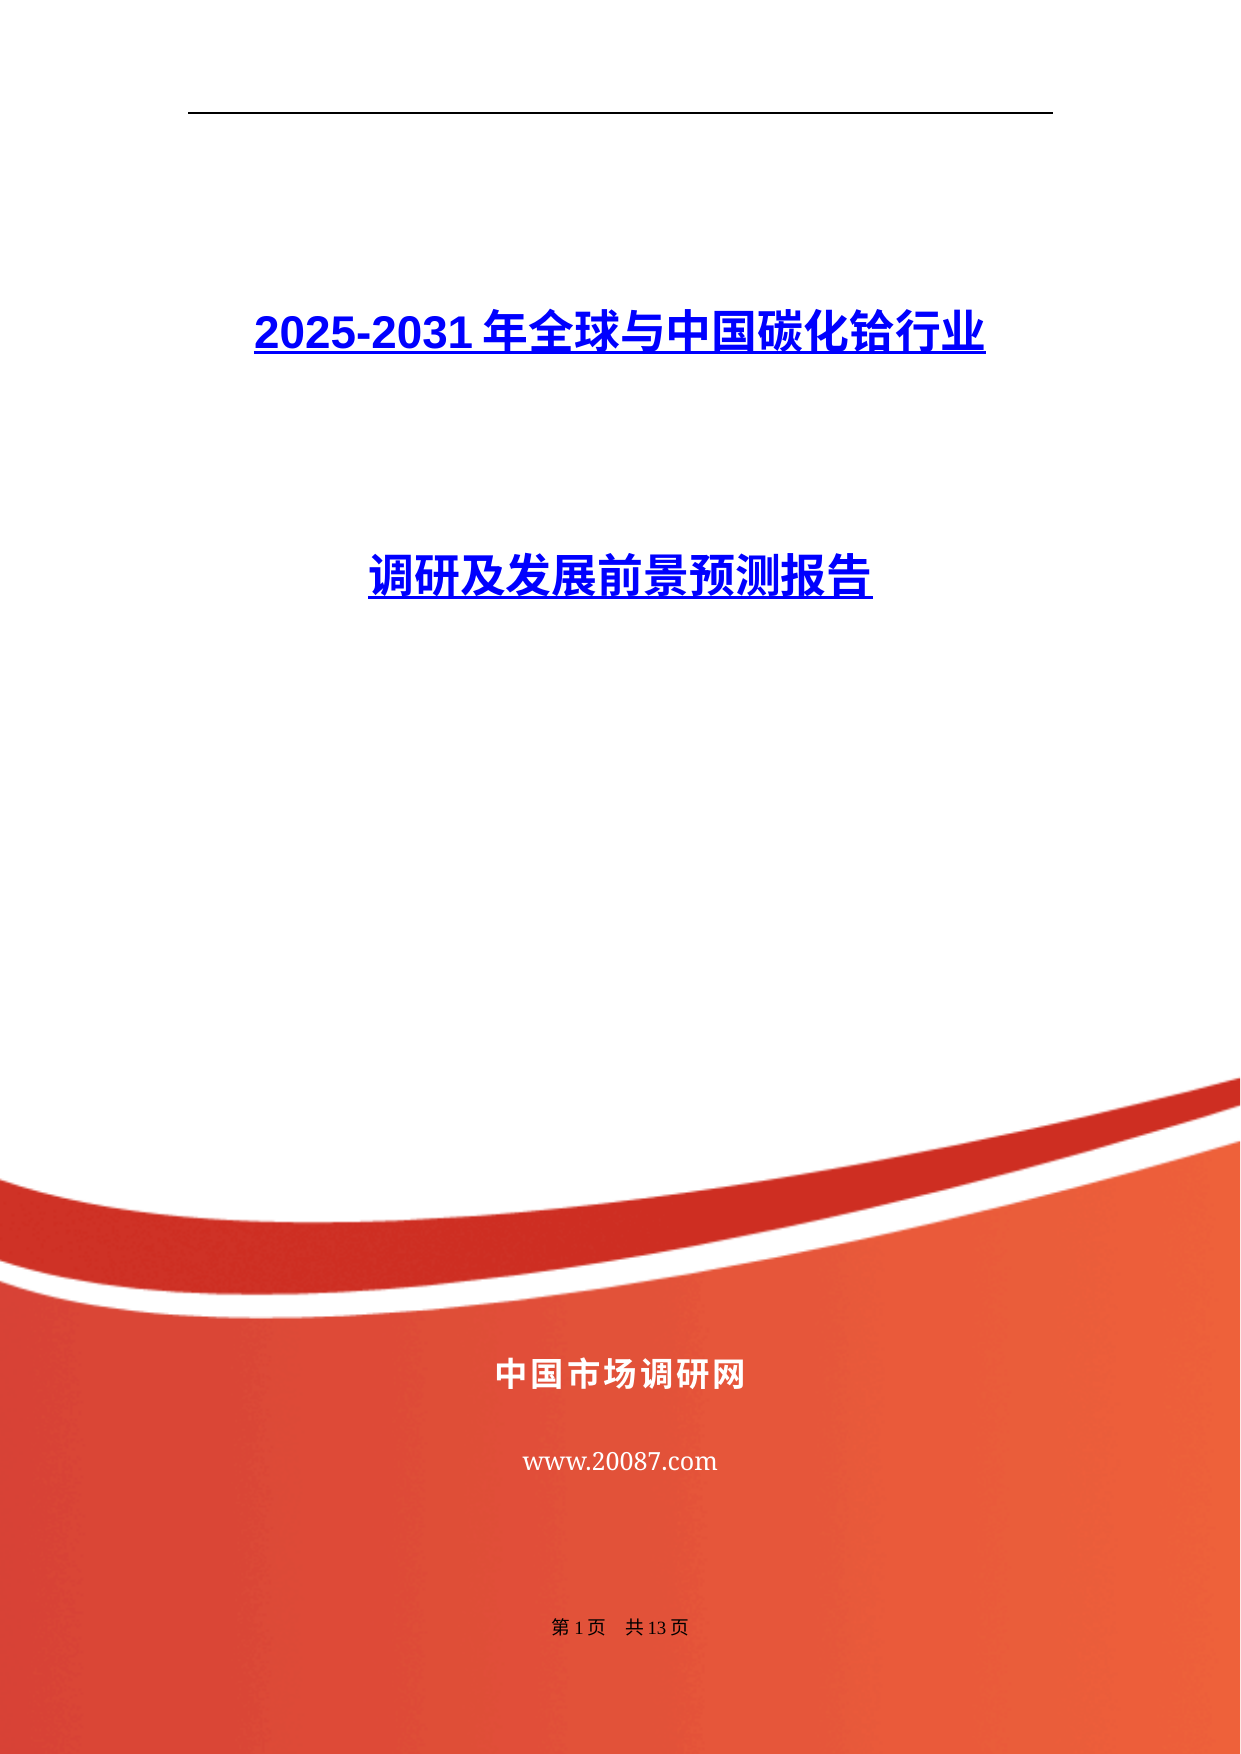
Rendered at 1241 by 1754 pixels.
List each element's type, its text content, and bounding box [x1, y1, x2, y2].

picture [0, 1006, 1241, 1754]
table_header 2025-2031年全球与中国碳化铪行业调研及发展前景预测报告 [188, 207, 1053, 773]
subtitle 中国市场调研网 [187, 1339, 1053, 1404]
text www.20087.com [187, 1428, 1053, 1493]
